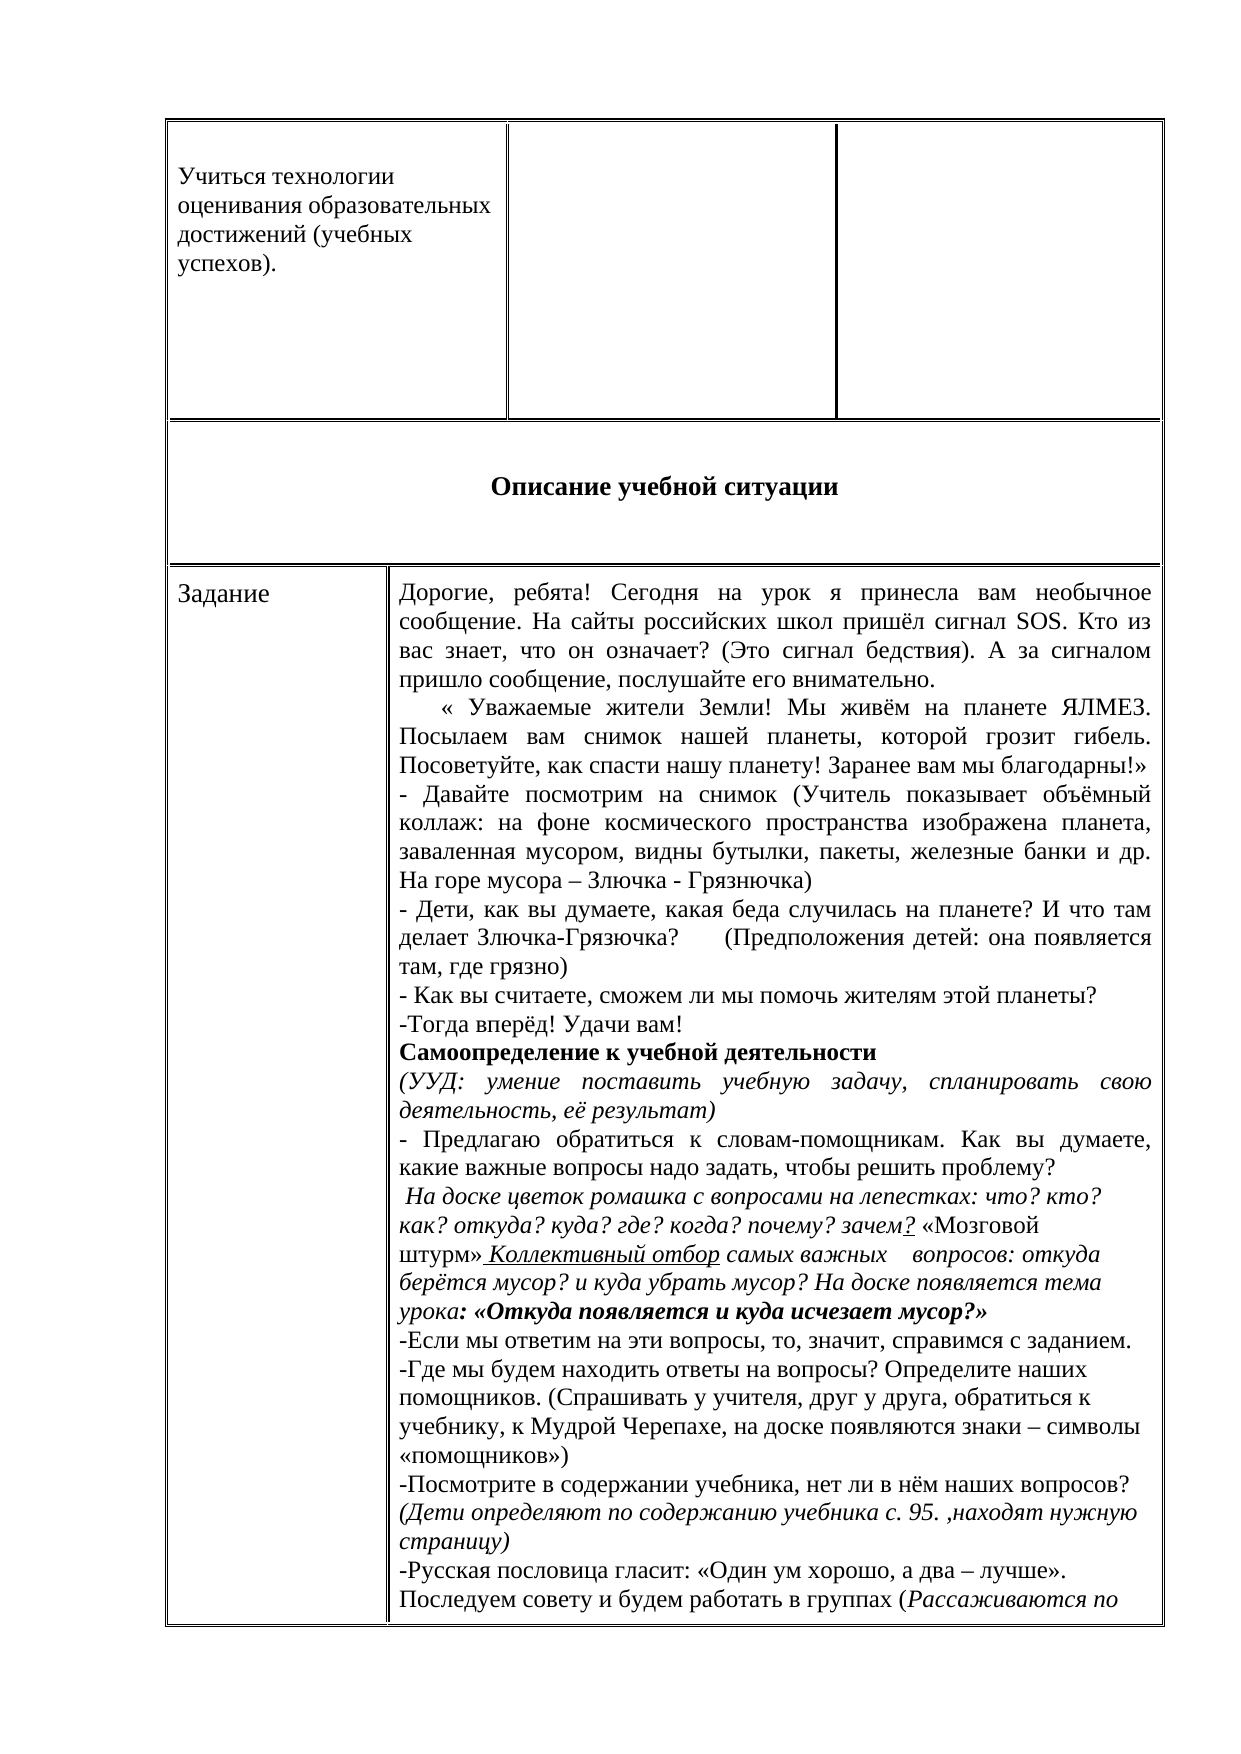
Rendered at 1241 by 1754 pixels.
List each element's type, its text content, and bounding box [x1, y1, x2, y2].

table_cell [836, 122, 1162, 418]
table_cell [508, 122, 836, 418]
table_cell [388, 563, 1162, 1623]
table_cell Задание [168, 563, 388, 1623]
table_cell Описание учебной ситуации [168, 418, 1162, 563]
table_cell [168, 122, 508, 418]
